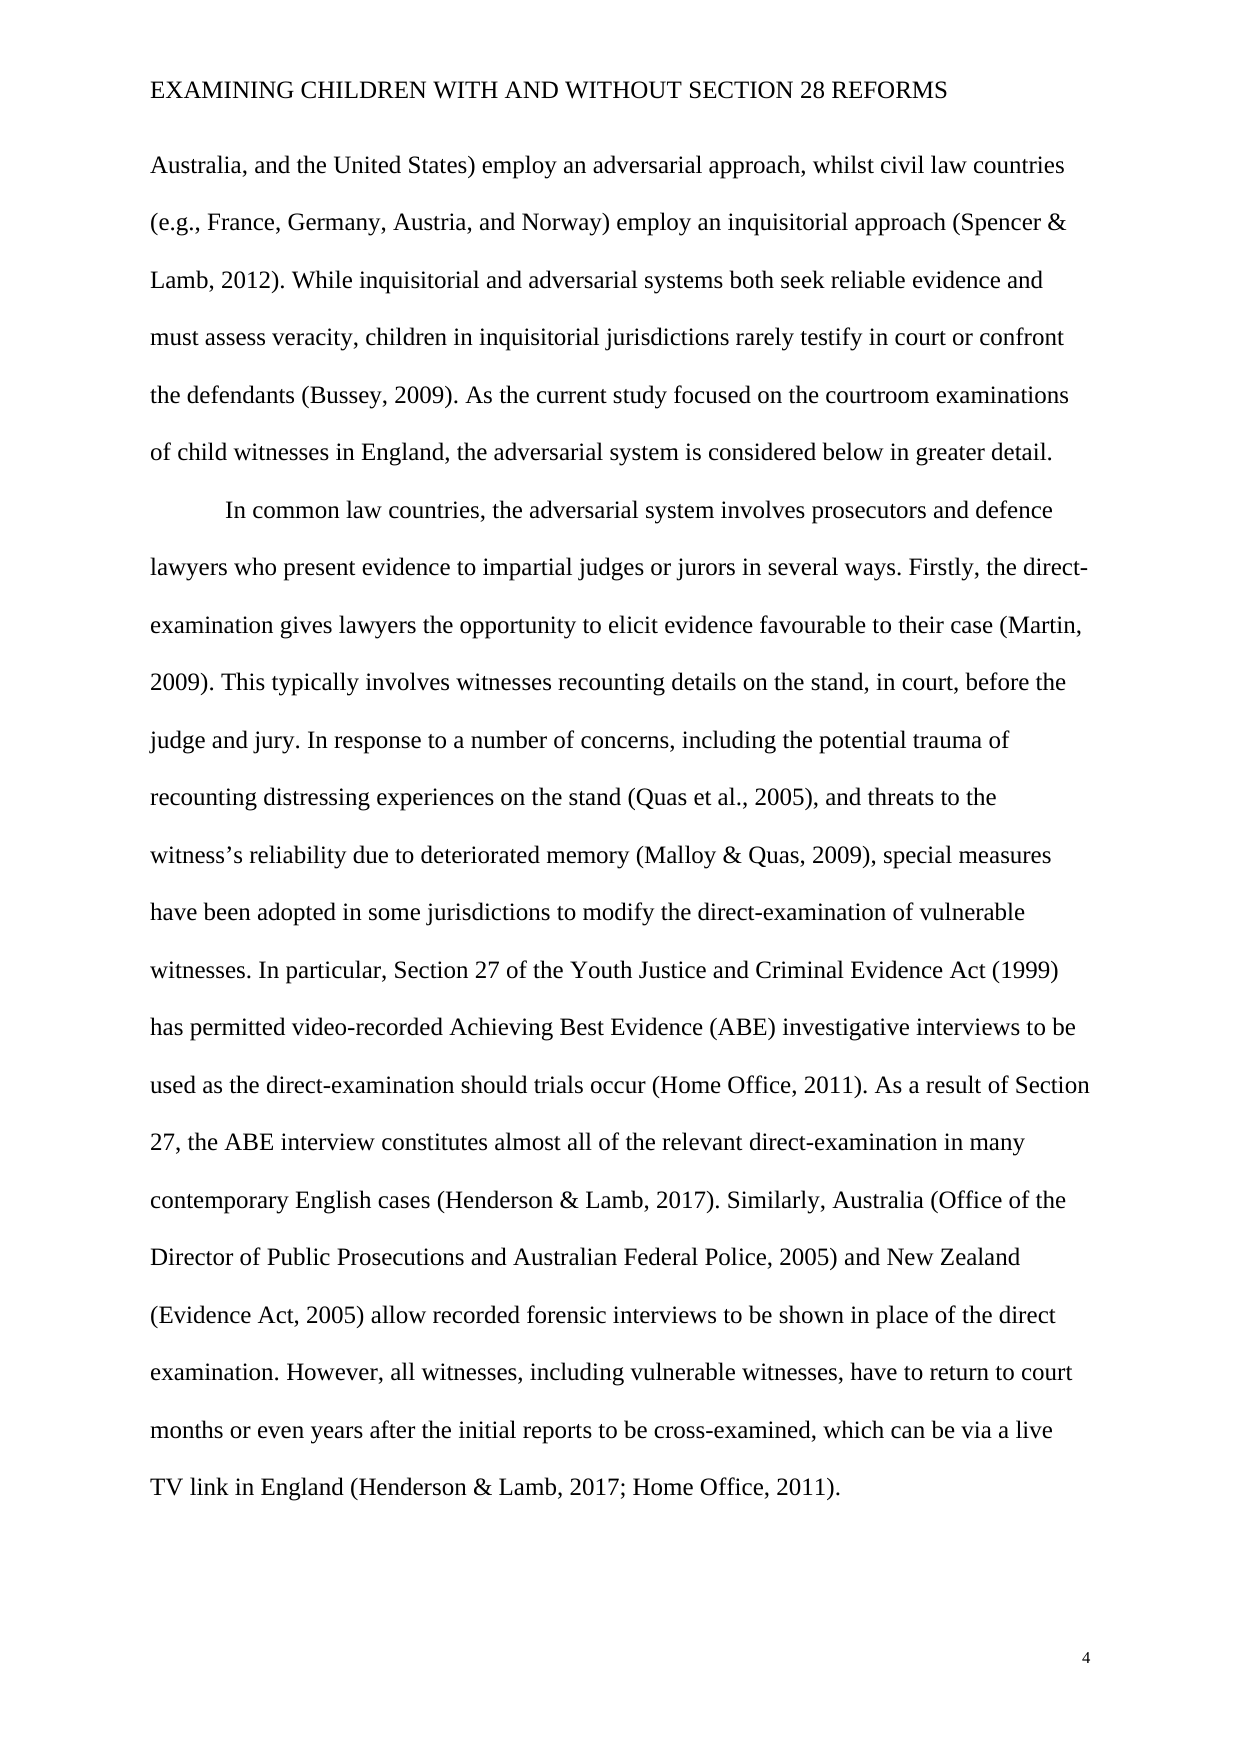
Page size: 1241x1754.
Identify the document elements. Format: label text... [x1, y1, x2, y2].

text In common law countries, the adversarial system involves prosecutors and defence lawyers who present evidence to impartial judges or jurors in several ways. Firstly, the direct-examination gives lawyers the opportunity to elicit evidence favourable to their case (Martin, 2009). This typically involves witnesses recounting details on the stand, in court, before the judge and jury. In response to a number of concerns, including the potential trauma of recounting distressing experiences on the stand (Quas et al., 2005), and threats to the witness’s reliability due to deteriorated memory (Malloy & Quas, 2009), special measures have been adopted in some jurisdictions to modify the direct-examination of vulnerable witnesses. In particular, Section 27 of the Youth Justice and Criminal Evidence Act (1999) has permitted video-recorded Achieving Best Evidence (ABE) investigative interviews to be used as the direct-examination should trials occur (Home Office, 2011). As a result of Section 27, the ABE interview constitutes almost all of the relevant direct-examination in many contemporary English cases (Henderson & Lamb, 2017). Similarly, Australia (Office of the Director of Public Prosecutions and Australian Federal Police, 2005) and New Zealand (Evidence Act, 2005) allow recorded forensic interviews to be shown in place of the direct examination. However, all witnesses, including vulnerable witnesses, have to return to court months or even years after the initial reports to be cross-examined, which can be via a live TV link in England (Henderson & Lamb, 2017; Home Office, 2011). [150, 495, 1090, 1501]
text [150, 150, 1090, 466]
